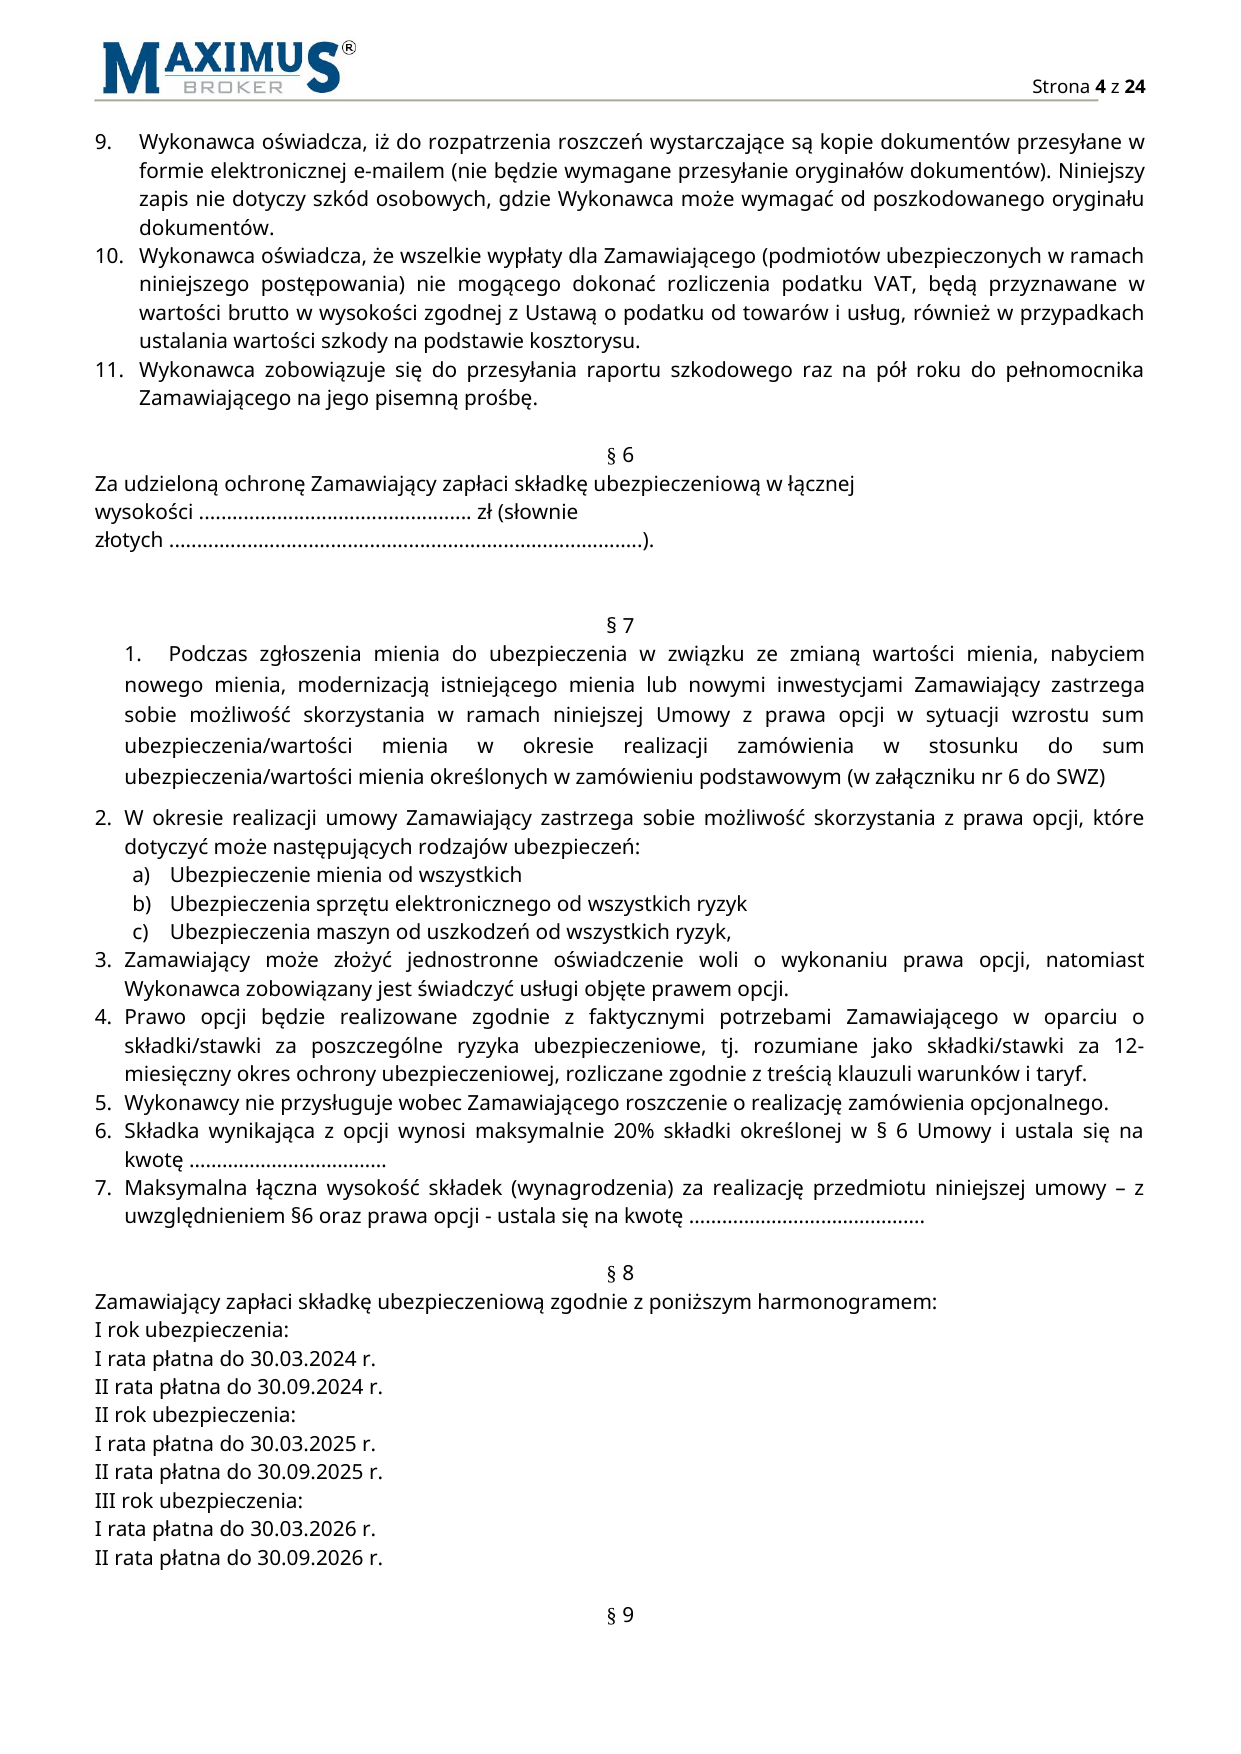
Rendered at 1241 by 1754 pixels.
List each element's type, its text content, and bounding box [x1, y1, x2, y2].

list Ubezpieczenia maszyn od uszkodzeń od wszystkich ryzyk, [132, 917, 1146, 946]
list Wykonawca zobowiązuje się do przesyłania raportu szkodowego raz na pół roku do pełnomocnika Zamawiającego na jego pisemną prośbę. [94, 355, 1146, 412]
list Ubezpieczenia sprzętu elektronicznego od wszystkich ryzyk [132, 889, 1146, 917]
list Wykonawcy nie przysługuje wobec Zamawiającego roszczenie o realizację zamówienia opcjonalnego. [94, 1088, 1146, 1116]
text 8 [94, 1258, 1146, 1287]
list Składka wynikająca z opcji wynosi maksymalnie 20% składki określonej w § 6 Umowy i ustala się na kwotę ……………………………… [94, 1116, 1146, 1173]
text I rata płatna do 30.03.2024 r. [94, 1344, 1146, 1372]
list Zamawiający może złożyć jednostronne oświadczenie woli o wykonaniu prawa opcji, natomiast Wykonawca zobowiązany jest świadczyć usługi objęte prawem opcji. [94, 946, 1146, 1002]
list W okresie realizacji umowy Zamawiający zastrzega sobie możliwość skorzystania z prawa opcji, które dotyczyć może następujących rodzajów ubezpieczeń: [94, 803, 1146, 860]
text II rok ubezpieczenia: [94, 1401, 1146, 1429]
text § 7 [94, 611, 1146, 639]
text I rok ubezpieczenia: [94, 1315, 1146, 1344]
list Wykonawca oświadcza, iż do rozpatrzenia roszczeń wystarczające są kopie dokumentów przesyłane w formie elektronicznej e-mailem (nie będzie wymagane przesyłanie oryginałów dokumentów). Niniejszy zapis nie dotyczy szkód osobowych, gdzie Wykonawca może wymagać od poszkodowanego oryginału dokumentów. [94, 127, 1146, 241]
text II rata płatna do 30.09.2024 r. [94, 1372, 1146, 1401]
text I rata płatna do 30.03.2025 r. [94, 1429, 1146, 1457]
text II rata płatna do 30.09.2026 r. [94, 1543, 1146, 1571]
text 1. Podczas zgłoszenia mienia do ubezpieczenia w związku ze zmianą wartości mienia, nabyciem nowego mienia, modernizacją istniejącego mienia lub nowymi inwestycjami Zamawiający zastrzega sobie możliwość skorzystania w ramach niniejszej Umowy z prawa opcji w sytuacji wzrostu sum ubezpieczenia/wartości mienia w okresie realizacji zamówienia w stosunku do sum ubezpieczenia/wartości mienia określonych w zamówieniu podstawowym (w załączniku nr 6 do SWZ) [124, 639, 1146, 790]
list Maksymalna łączna wysokość składek (wynagrodzenia) za realizację przedmiotu niniejszej umowy – z uwzględnieniem §6 oraz prawa opcji - ustala się na kwotę ……………………………………. [94, 1173, 1146, 1230]
list Prawo opcji będzie realizowane zgodnie z faktycznymi potrzebami Zamawiającego w oparciu o składki/stawki za poszczególne ryzyka ubezpieczeniowe, tj. rozumiane jako składki/stawki za 12-miesięczny okres ochrony ubezpieczeniowej, rozliczane zgodnie z treścią klauzuli warunków i taryf. [94, 1002, 1146, 1088]
text Zamawiający zapłaci składkę ubezpieczeniową zgodnie z poniższym harmonogramem: [94, 1287, 1146, 1315]
text III rok ubezpieczenia: [94, 1486, 1146, 1514]
picture [97, 36, 362, 98]
text I rata płatna do 30.03.2026 r. [94, 1514, 1146, 1543]
list Wykonawca oświadcza, że wszelkie wypłaty dla Zamawiającego (podmiotów ubezpieczonych w ramach niniejszego postępowania) nie mogącego dokonać rozliczenia podatku VAT, będą przyznawane w wartości brutto w wysokości zgodnej z Ustawą o podatku od towarów i usług, również w przypadkach ustalania wartości szkody na podstawie kosztorysu. [94, 241, 1146, 355]
text Za udzieloną ochronę Zamawiający zapłaci składkę ubezpieczeniową w łącznej wysokości ................................................. zł (słownie złotych .....................................................................................). [94, 469, 1146, 554]
text II rata płatna do 30.09.2025 r. [94, 1457, 1146, 1486]
text 6 [94, 440, 1146, 469]
text 9 [94, 1600, 1146, 1628]
list Ubezpieczenie mienia od wszystkich [132, 860, 1146, 889]
